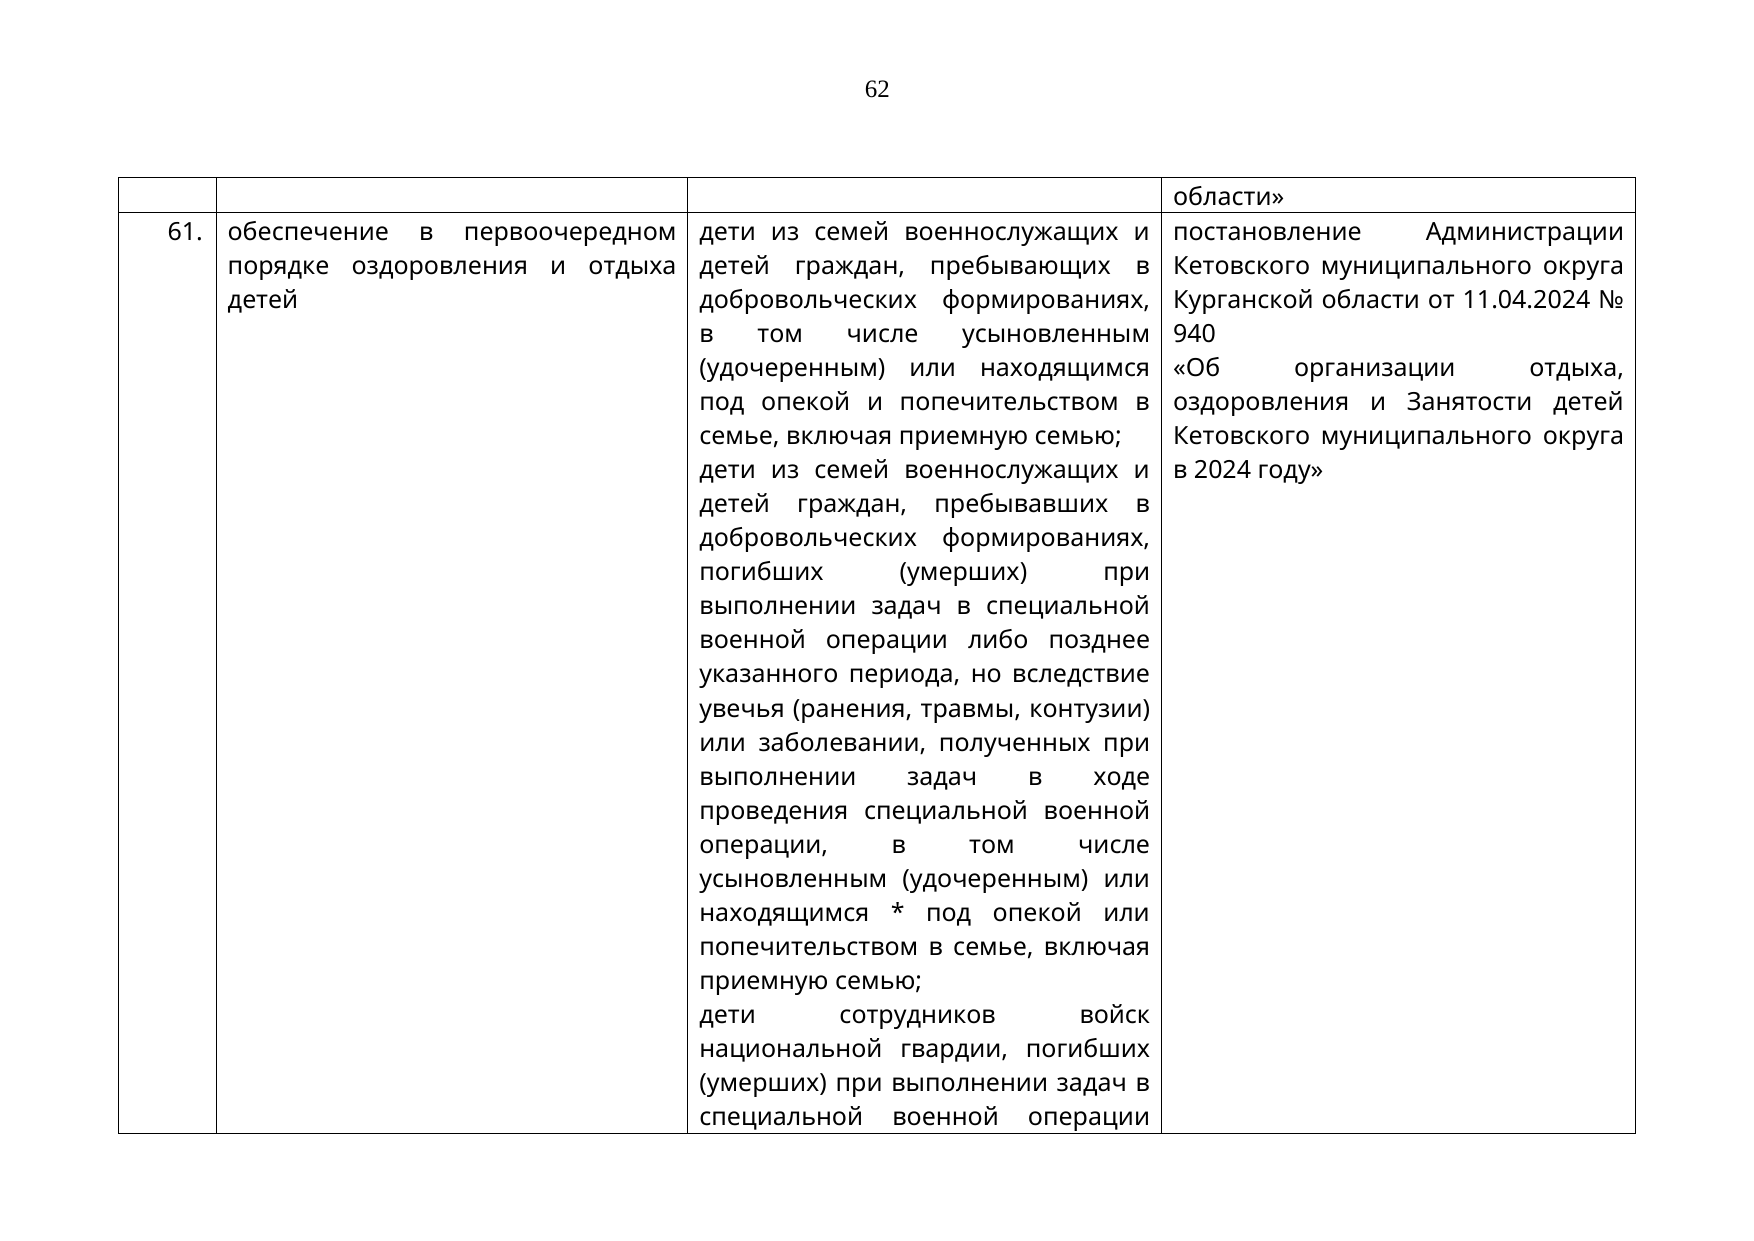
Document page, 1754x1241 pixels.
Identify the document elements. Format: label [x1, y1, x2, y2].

table_cell [1162, 178, 1635, 212]
table_cell [119, 213, 216, 1133]
table_cell [119, 178, 216, 212]
table_cell [1162, 213, 1635, 1133]
table_cell [688, 213, 1161, 1133]
table_cell [688, 178, 1161, 212]
table_cell [217, 178, 687, 212]
table_cell [217, 213, 687, 1133]
